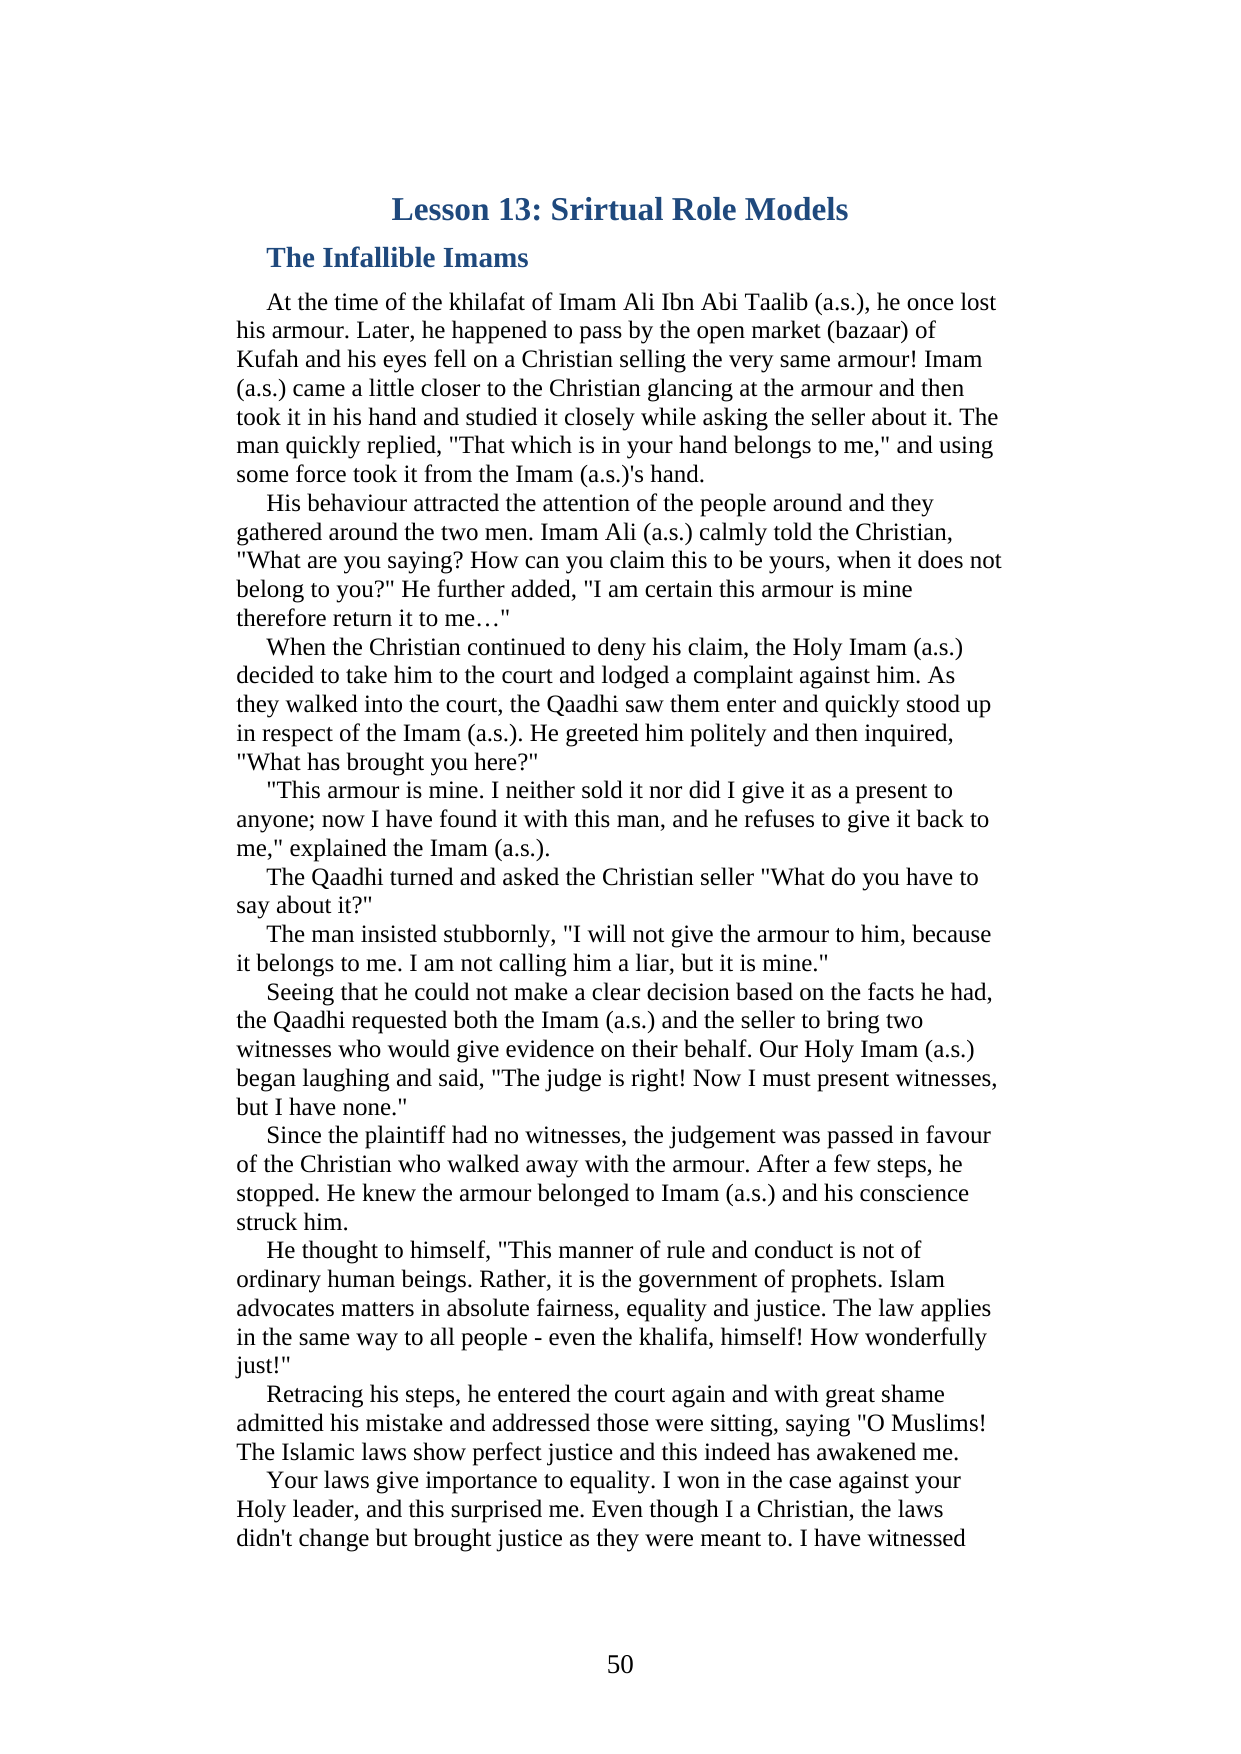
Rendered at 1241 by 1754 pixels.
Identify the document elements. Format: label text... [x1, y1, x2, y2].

text He thought to himself, "This manner of rule and conduct is not of ordinary human beings. Rather, it is the government of prophets. Islam advocates matters in absolute fairness, equality and justice. The law applies in the same way to all people - even the khalifa, himself! How wonderfully just!" [236, 1235, 1004, 1379]
subtitle The Infallible Imams [236, 241, 1004, 274]
text The man insisted stubbornly, "I will not give the armour to him, because it belongs to me. I am not calling him a liar, but it is mine." [236, 919, 1004, 977]
text "This armour is mine. I neither sold it nor did I give it as a present to anyone; now I have found it with this man, and he refuses to give it back to me," explained the Imam (a.s.). [236, 775, 1004, 862]
text Retracing his steps, he entered the court again and with great shame admitted his mistake and addressed those were sitting, saying "O Muslims! The Islamic laws show perfect justice and this indeed has awakened me. [236, 1379, 1004, 1465]
text Since the plaintiff had no witnesses, the judgement was passed in favour of the Christian who walked away with the armour. After a few steps, he stopped. He knew the armour belonged to Imam (a.s.) and his conscience struck him. [236, 1120, 1004, 1235]
text His behaviour attracted the attention of the people around and they gathered around the two men. Imam Ali (a.s.) calmly told the Christian, "What are you saying? How can you claim this to be yours, when it does not belong to you?" He further added, "I am certain this armour is mine therefore return it to me…" [236, 488, 1004, 632]
text When the Christian continued to deny his claim, the Holy Imam (a.s.) decided to take him to the court and lodged a complaint against him. As they walked into the court, the Qaadhi saw them enter and quickly stood up in respect of the Imam (a.s.). He greeted him politely and then inquired, "What has brought you here?" [236, 632, 1004, 775]
subtitle Lesson 13: Srirtual Role Models [236, 190, 1004, 228]
text Seeing that he could not make a clear decision based on the facts he had, the Qaadhi requested both the Imam (a.s.) and the seller to bring two witnesses who would give evidence on their behalf. Our Holy Imam (a.s.) began laughing and said, "The judge is right! Now I must present witnesses, but I have none." [236, 977, 1004, 1120]
text At the time of the khilafat of Imam Ali Ibn Abi Taalib (a.s.), he once lost his armour. Later, he happened to pass by the open market (bazaar) of Kufah and his eyes fell on a Christian selling the very same armour! Imam (a.s.) came a little closer to the Christian glancing at the armour and then took it in his hand and studied it closely while asking the seller about it. The man quickly replied, "That which is in your hand belongs to me," and using some force took it from the Imam (a.s.)'s hand. [236, 287, 1004, 488]
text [236, 1465, 1004, 1552]
text The Qaadhi turned and asked the Christian seller "What do you have to say about it?" [236, 862, 1004, 919]
